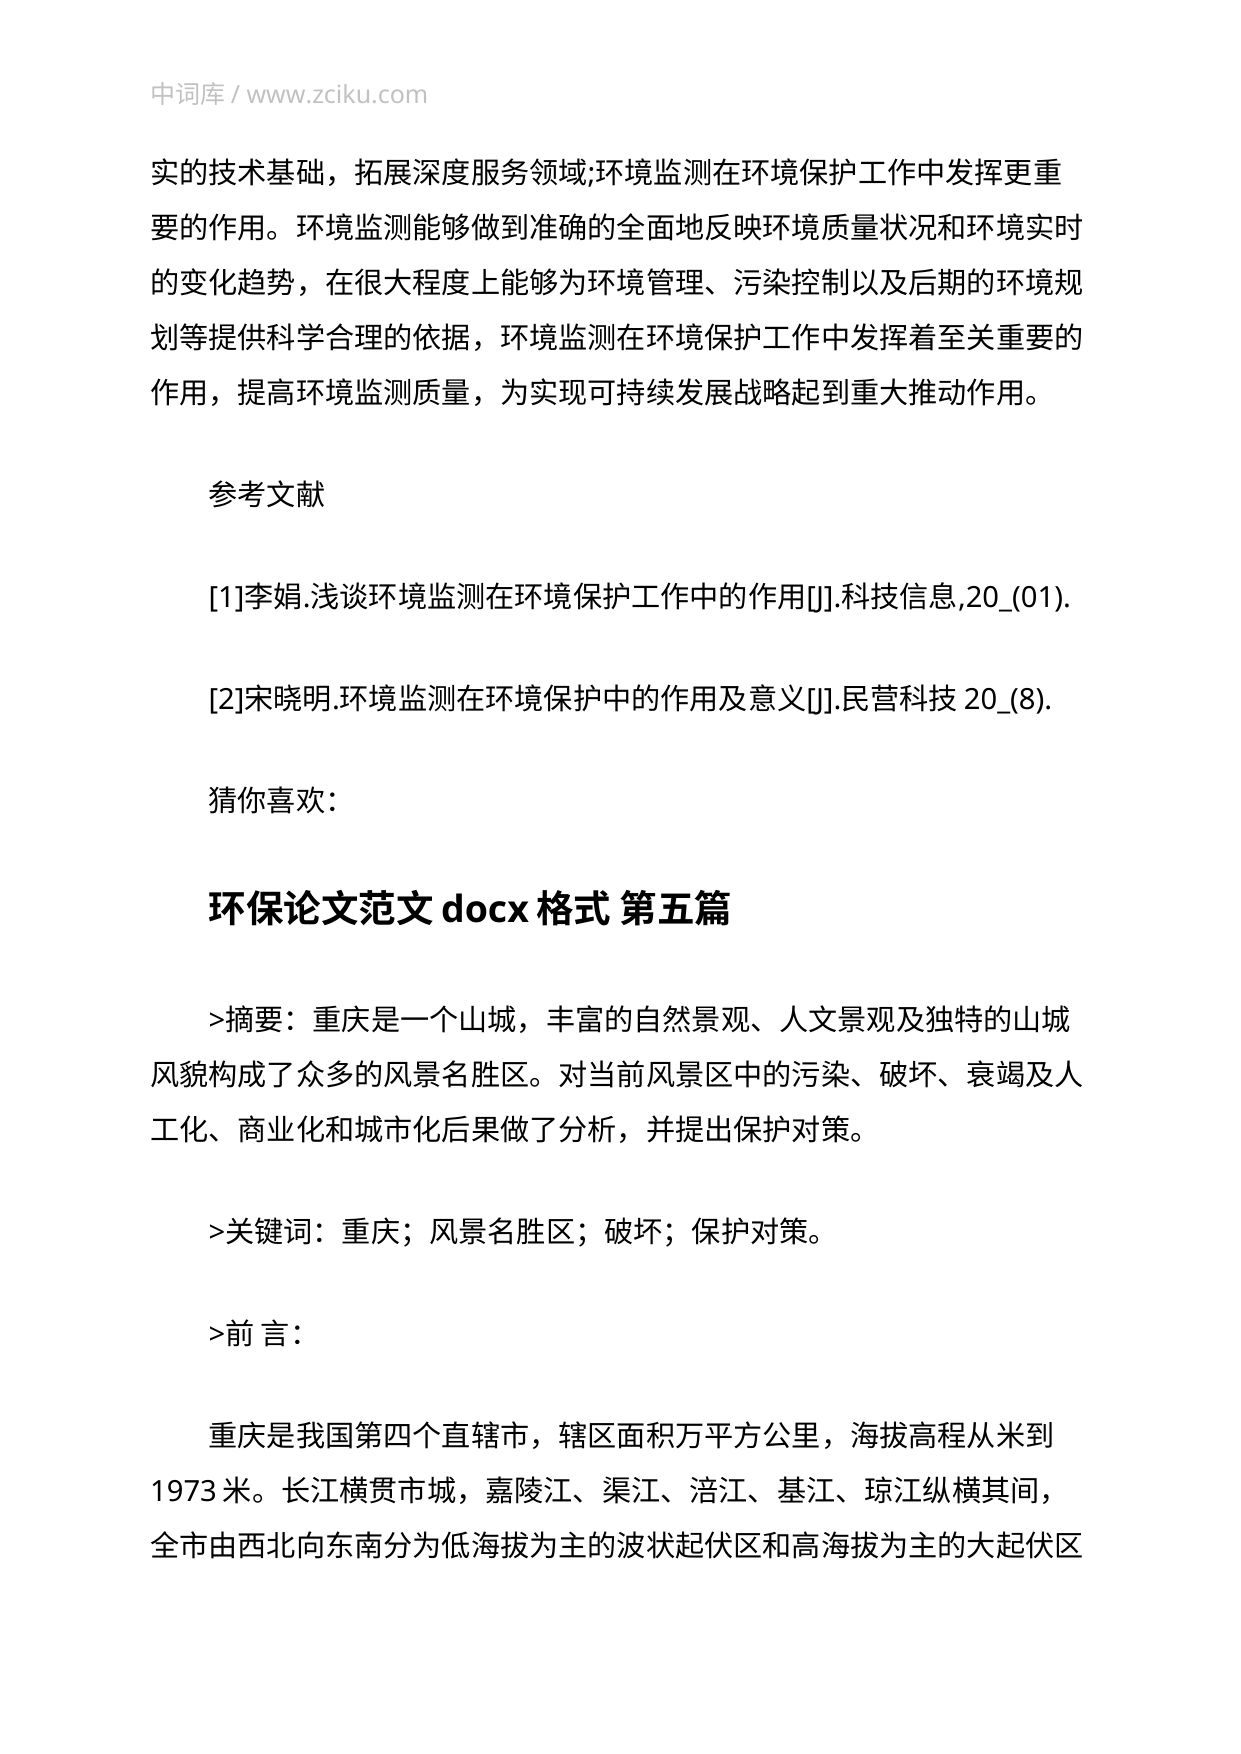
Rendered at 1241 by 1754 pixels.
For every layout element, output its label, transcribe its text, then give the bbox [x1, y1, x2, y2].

text [2]宋晓明.环境监测在环境保护中的作用及意义[J].民营科技20_(8). [150, 675, 1090, 718]
text [1]李娟.浅谈环境监测在环境保护工作中的作用[J].科技信息,20_(01). [150, 573, 1090, 616]
text 参考文献 [150, 471, 1090, 514]
text >摘要：重庆是一个山城，丰富的自然景观、人文景观及独特的山城风貌构成了众多的风景名胜区。对当前风景区中的污染、破坏、衰竭及人工化、商业化和城市化后果做了分析，并提出保护对策。 [150, 997, 1090, 1149]
text >关键词：重庆；风景名胜区；破坏；保护对策。 [150, 1208, 1090, 1251]
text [150, 1412, 1090, 1564]
text 环保论文范文docx格式 第五篇 [150, 879, 1090, 933]
text 猜你喜欢： [150, 777, 1090, 819]
text >前 言： [150, 1310, 1090, 1353]
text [150, 150, 1090, 412]
